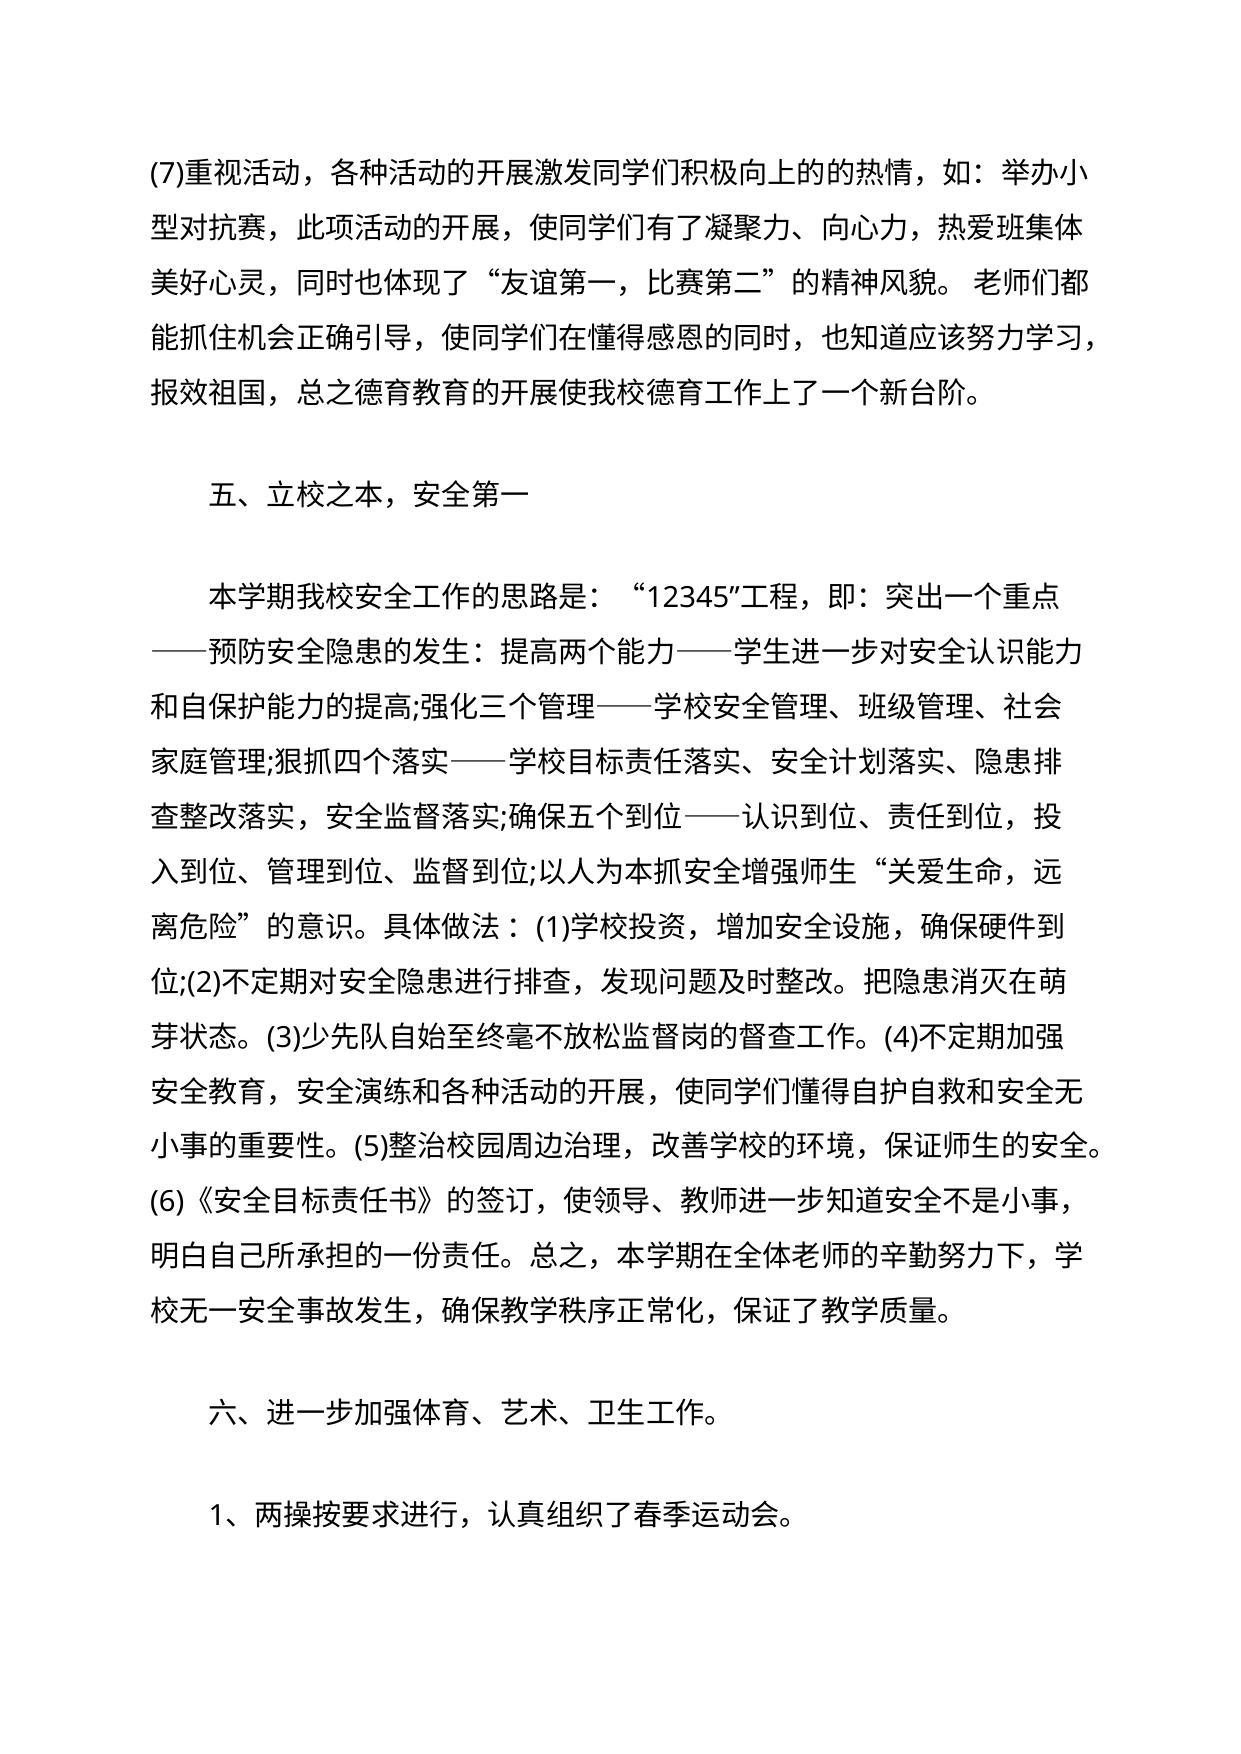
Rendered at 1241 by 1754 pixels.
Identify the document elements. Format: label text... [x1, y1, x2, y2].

text 五、立校之本，安全第一 [150, 471, 1090, 514]
text 本学期我校安全工作的思路是：“12345”工程，即：突出一个重点——预防安全隐患的发生：提高两个能力——学生进一步对安全认识能力和自保护能力的提高;强化三个管理——学校安全管理、班级管理、社会家庭管理;狠抓四个落实——学校目标责任落实、安全计划落实、隐患排查整改落实，安全监督落实;确保五个到位——认识到位、责任到位，投入到位、管理到位、监督到位;以人为本抓安全增强师生“关爱生命，远离危险”的意识。具体做法 ：(1)学校投资，增加安全设施，确保硬件到位;(2)不定期对安全隐患进行排查，发现问题及时整改。把隐患消灭在萌芽状态。(3)少先队自始至终毫不放松监督岗的督查工作。(4)不定期加强安全教育，安全演练和各种活动的开展，使同学们懂得自护自救和安全无小事的重要性。(5)整治校园周边治理，改善学校的环境，保证师生的安全。(6)《安全目标责任书》的签订，使领导、教师进一步知道安全不是小事，明白自己所承担的一份责任。总之，本学期在全体老师的辛勤努力下，学校无一安全事故发生，确保教学秩序正常化，保证了教学质量。 [150, 573, 1090, 1330]
text 六、进一步加强体育、艺术、卫生工作。 [150, 1390, 1090, 1432]
text 1、两操按要求进行，认真组织了春季运动会。 [150, 1491, 1090, 1534]
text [150, 150, 1090, 412]
